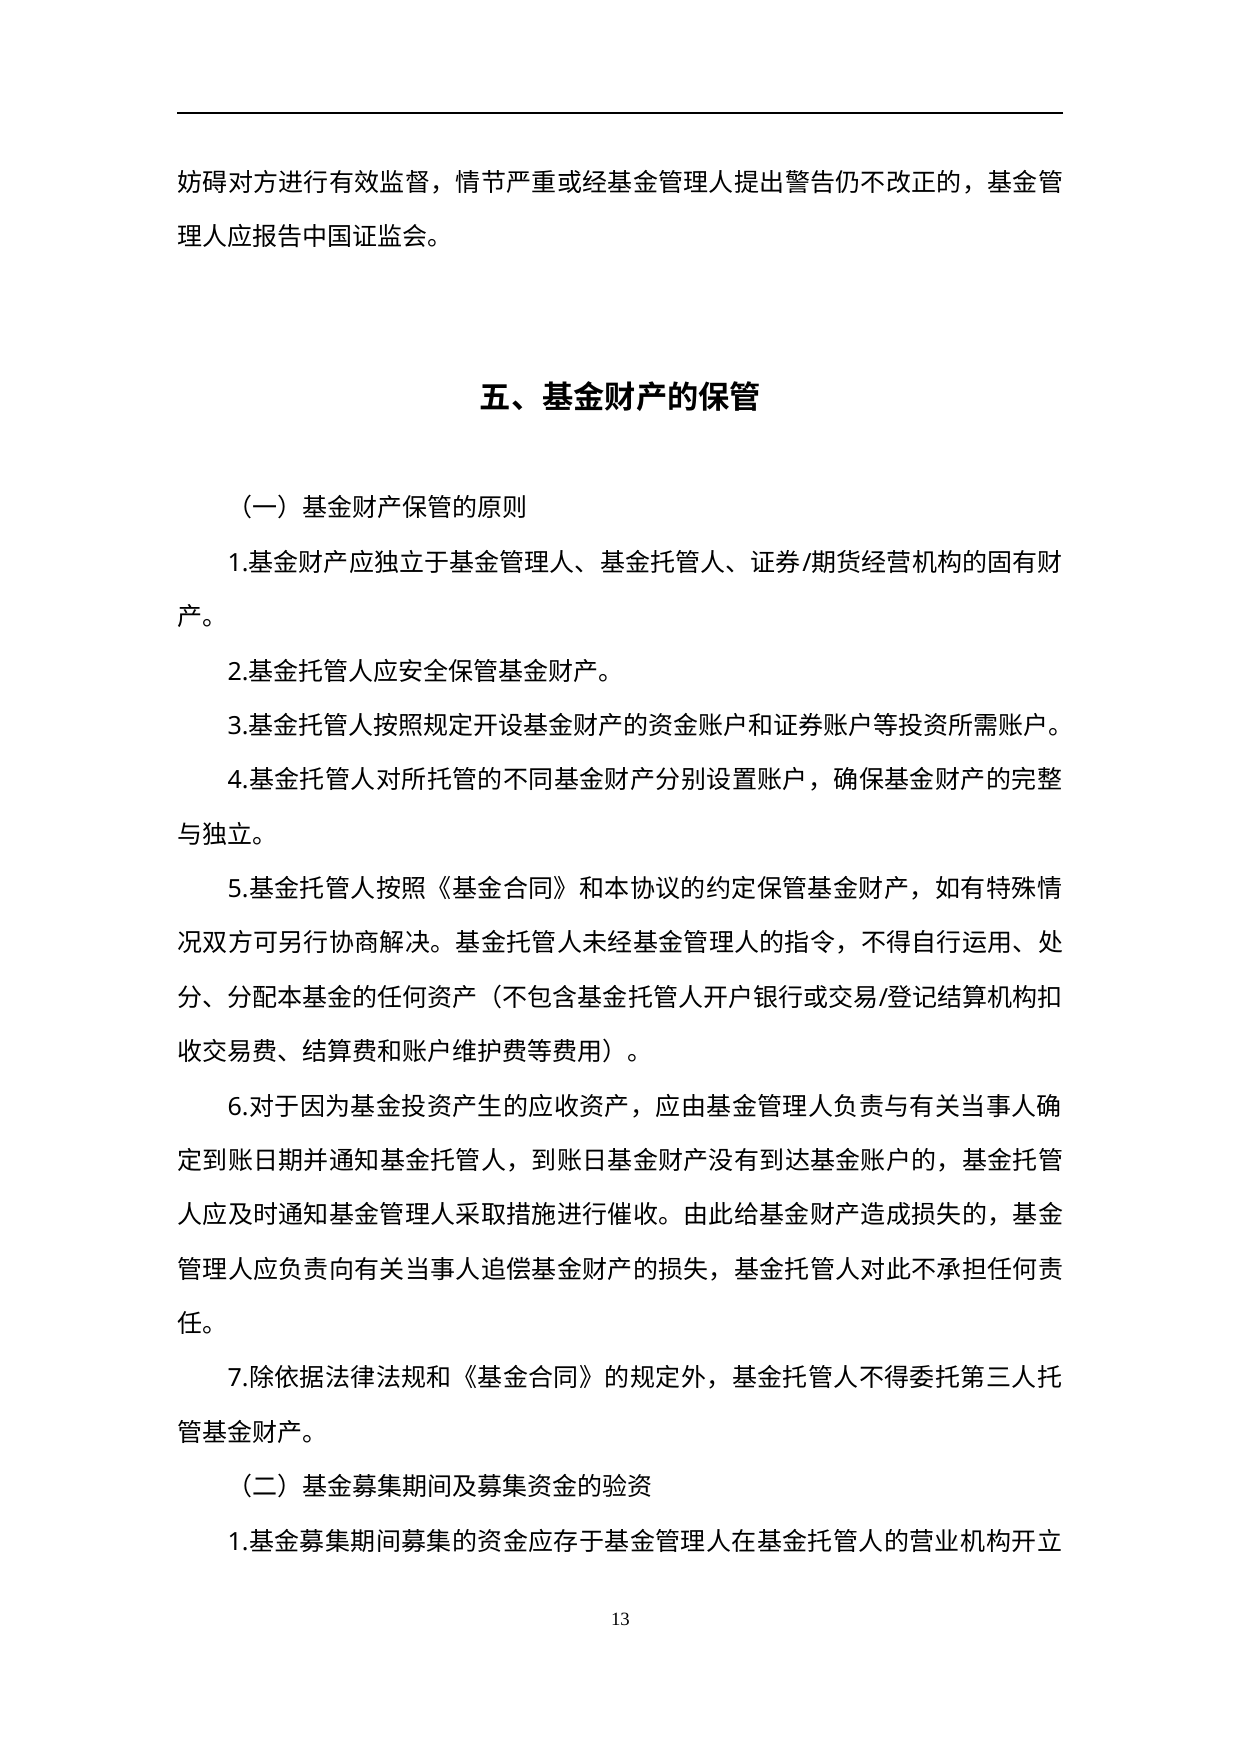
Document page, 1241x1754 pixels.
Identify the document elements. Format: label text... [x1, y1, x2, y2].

text 6.对于因为基金投资产生的应收资产，应由基金管理人负责与有关当事人确定到账日期并通知基金托管人，到账日基金财产没有到达基金账户的，基金托管人应及时通知基金管理人采取措施进行催收。由此给基金财产造成损失的，基金管理人应负责向有关当事人追偿基金财产的损失，基金托管人对此不承担任何责任。 [177, 1086, 1063, 1340]
text 1.基金财产应独立于基金管理人、基金托管人、证券/期货经营机构的固有财产。 [177, 542, 1063, 633]
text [177, 162, 1063, 253]
text （一）基金财产保管的原则 [177, 488, 1063, 524]
text 5.基金托管人按照《基金合同》和本协议的约定保管基金财产，如有特殊情况双方可另行协商解决。基金托管人未经基金管理人的指令，不得自行运用、处分、分配本基金的任何资产（不包含基金托管人开户银行或交易/登记结算机构扣收交易费、结算费和账户维护费等费用）。 [177, 868, 1063, 1068]
text （二）基金募集期间及募集资金的验资 [177, 1467, 1063, 1503]
text 3.基金托管人按照规定开设基金财产的资金账户和证券账户等投资所需账户。 [177, 705, 1063, 742]
text 7.除依据法律法规和《基金合同》的规定外，基金托管人不得委托第三人托管基金财产。 [177, 1358, 1063, 1448]
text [177, 1521, 1063, 1557]
text 4.基金托管人对所托管的不同基金财产分别设置账户，确保基金财产的完整与独立。 [177, 760, 1063, 850]
text 2.基金托管人应安全保管基金财产。 [177, 651, 1063, 687]
subtitle 五、基金财产的保管 [177, 363, 1063, 428]
